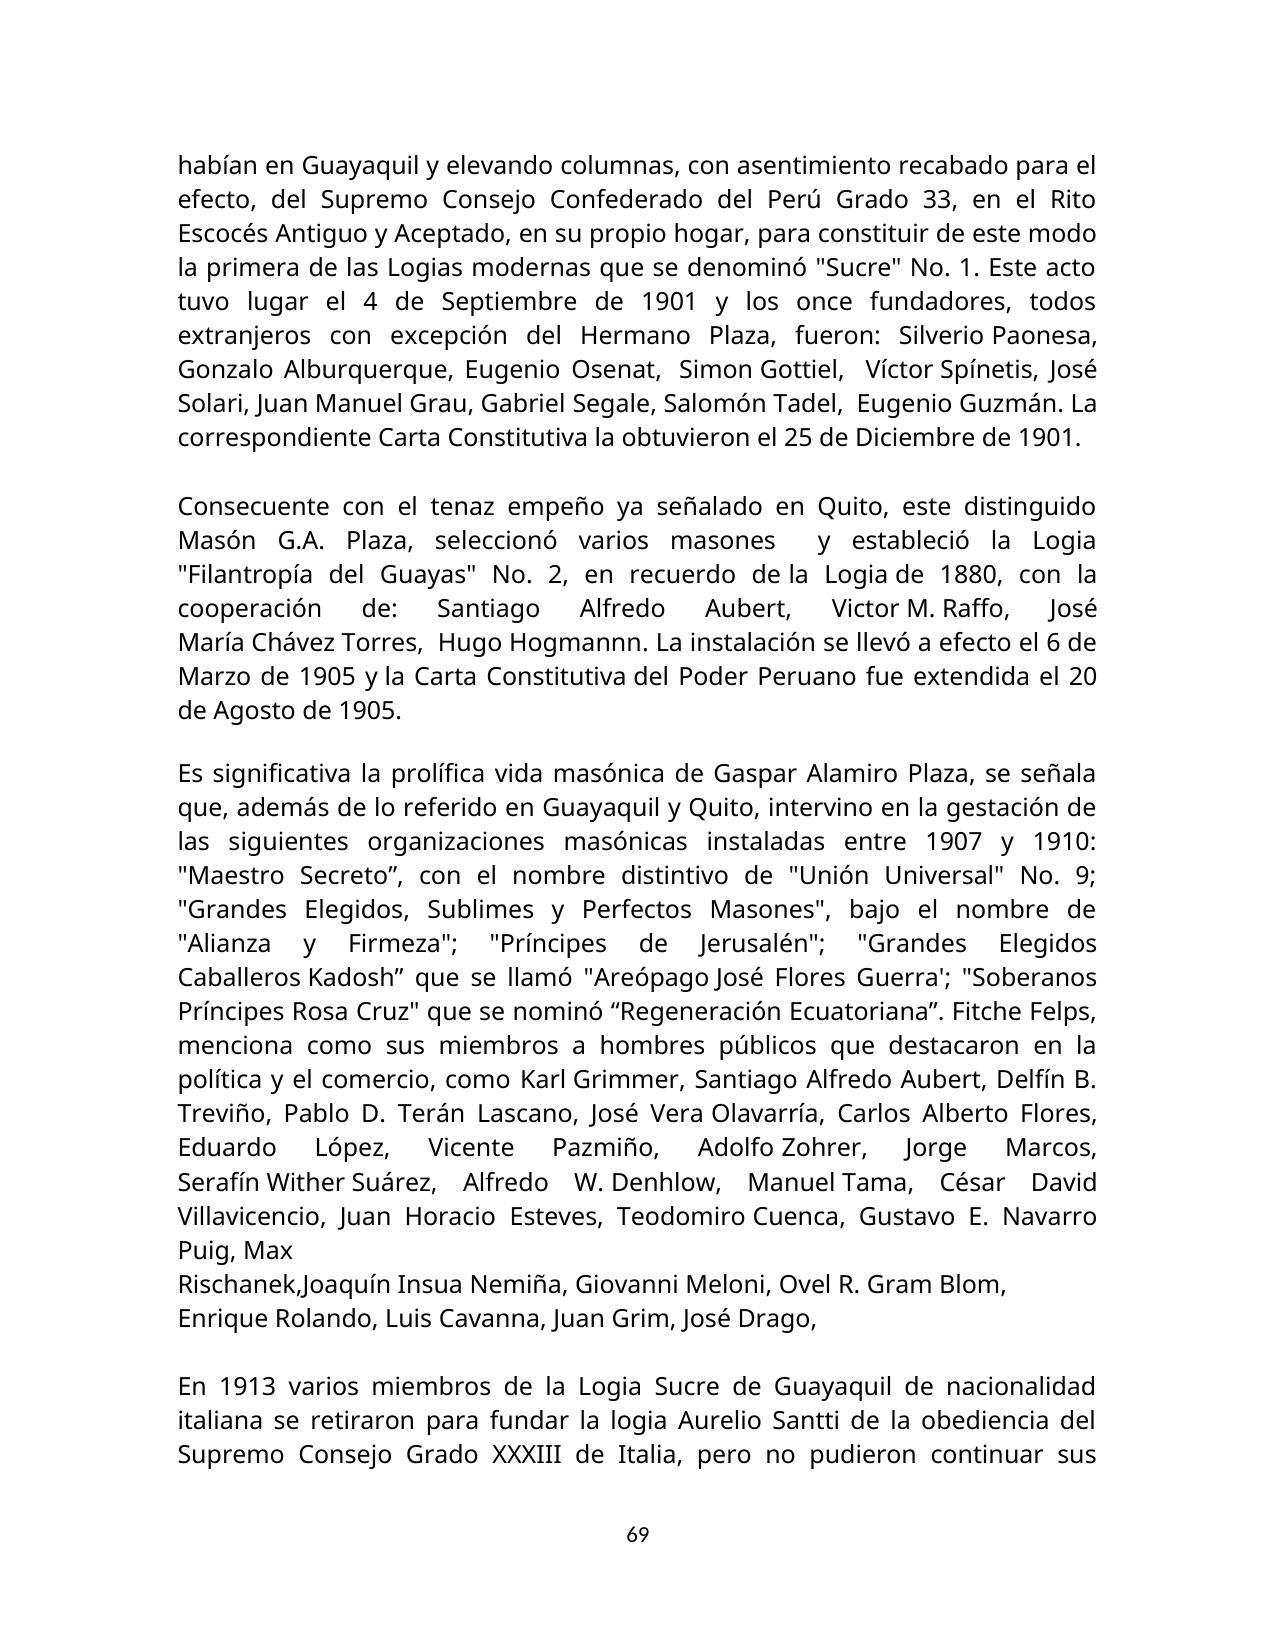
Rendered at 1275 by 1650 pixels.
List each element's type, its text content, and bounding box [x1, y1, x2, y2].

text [177, 148, 1098, 454]
text Consecuente con el tenaz empeño ya señalado en Quito, este distinguido Masón G.A. Plaza, seleccionó varios masones y estableció la Logia "Filantropía del Guayas" No. 2, en recuerdo de la Logia de 1880, con la cooperación de: Santiago Alfredo Aubert, Victor M. Raffo, José María Chávez Torres, Hugo Hogmannn. La instalación se llevó a efecto el 6 de Marzo de 1905 y la Carta Constitutiva del Poder Peruano fue extendida el 20 de Agosto de 1905. [177, 488, 1098, 727]
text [177, 1334, 1098, 1471]
text Es significativa la prolífica vida masónica de Gaspar Alamiro Plaza, se señala que, además de lo referido en Guayaquil y Quito, intervino en la gestación de las siguientes organizaciones masónicas instaladas entre 1907 y 1910: "Maestro Secreto”, con el nombre distintivo de "Unión Universal" No. 9; "Grandes Elegidos, Sublimes y Perfectos Masones", bajo el nombre de "Alianza y Firmeza"; "Príncipes de Jerusalén"; "Grandes Elegidos Caballeros Kadosh” que se llamó "Areópago José Flores Guerra'; "Soberanos Príncipes Rosa Cruz" que se nominó “Regeneración Ecuatoriana”. Fitche Felps, menciona como sus miembros a hombres públicos que destacaron en la política y el comercio, como Karl Grimmer, Santiago Alfredo Aubert, Delfín B. Treviño, Pablo D. Terán Lascano, José Vera Olavarría, Carlos Alberto Flores, Eduardo López, Vicente Pazmiño, Adolfo Zohrer, Jorge Marcos, Serafín Wither Suárez, Alfredo W. Denhlow, Manuel Tama, César David Villavicencio, Juan Horacio Esteves, Teodomiro Cuenca, Gustavo E. Navarro Puig, Max Rischanek,Joaquín Insua Nemiña, Giovanni Meloni, Ovel R. Gram Blom, [177, 755, 1098, 1300]
text Enrique Rolando, Luis Cavanna, Juan Grim, José Drago, [177, 1300, 1098, 1334]
